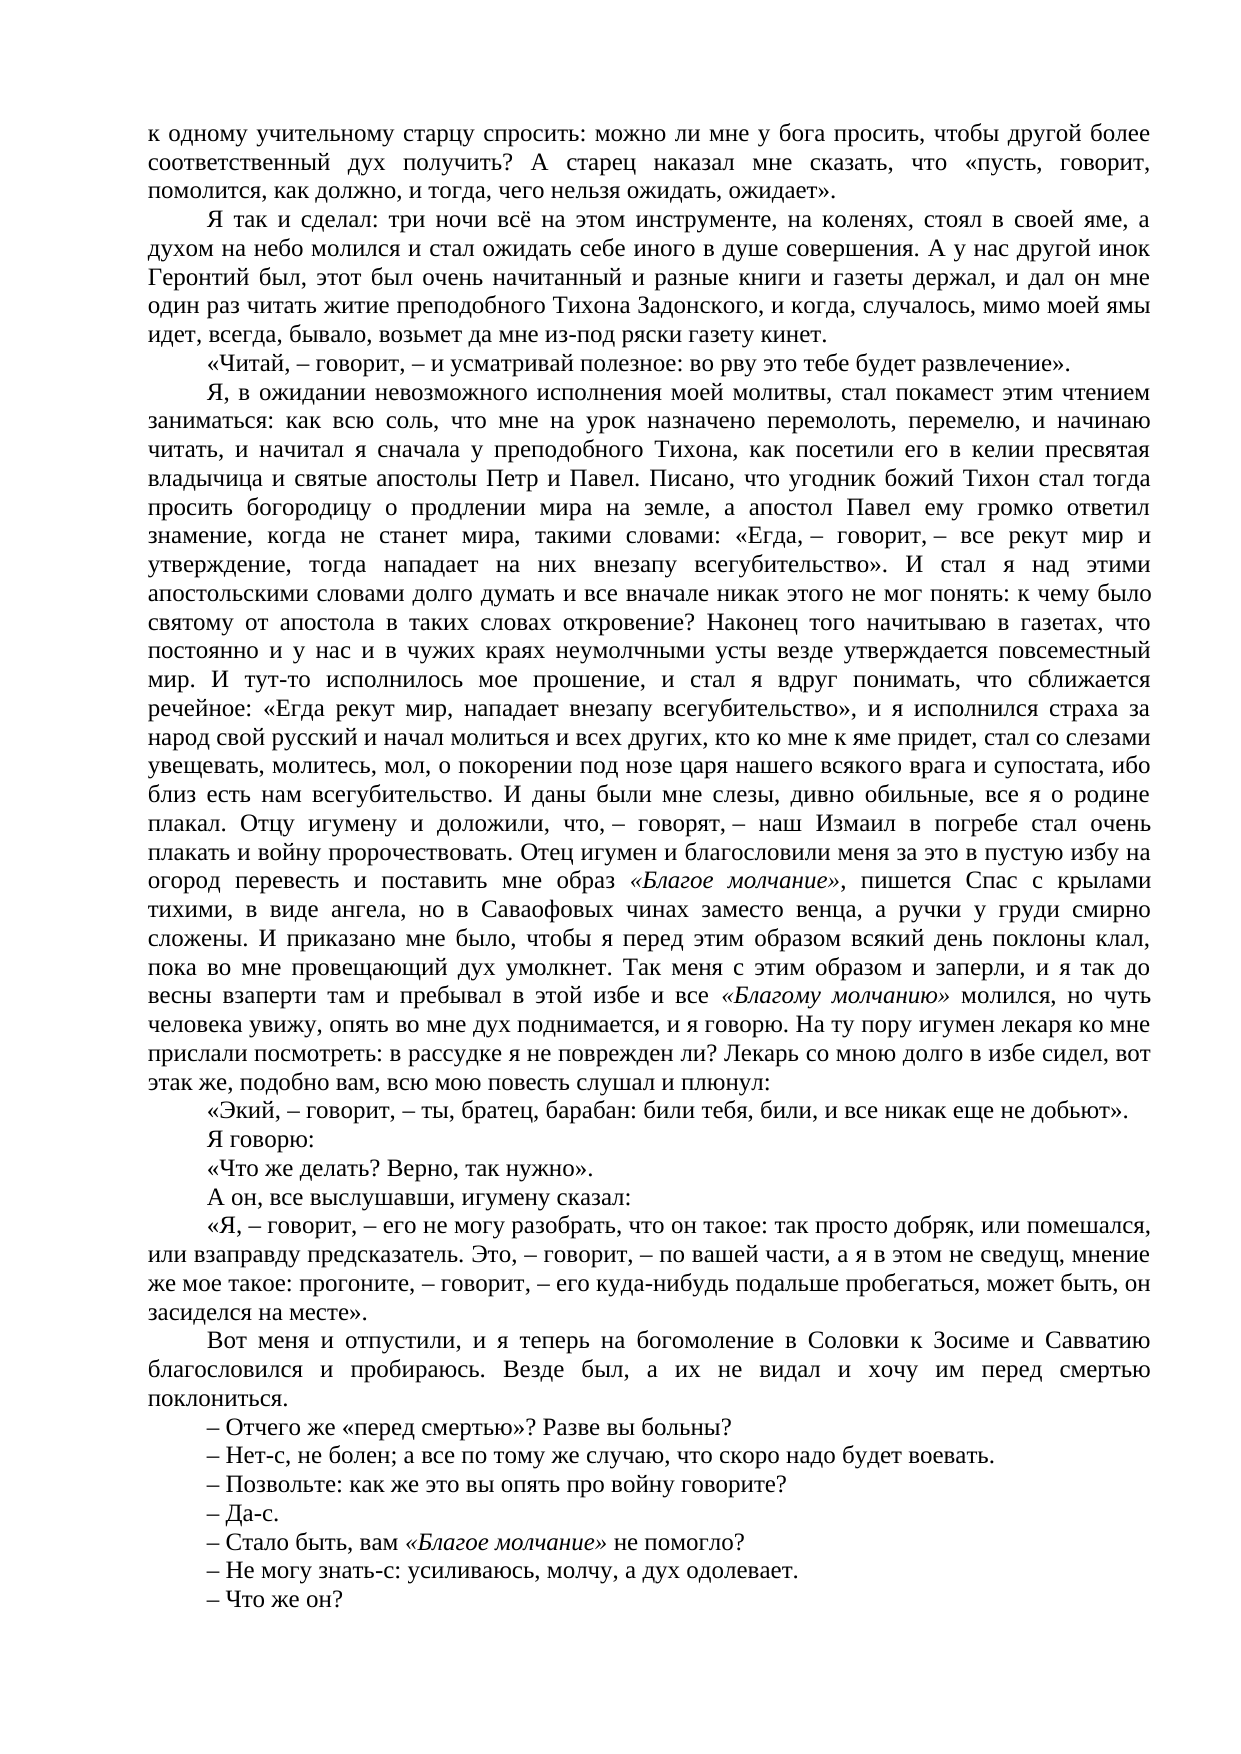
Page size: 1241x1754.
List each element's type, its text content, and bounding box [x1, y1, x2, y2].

text «Читай, – говорит, – и усматривай полезное: во рву это тебе будет развлечение». [148, 348, 1152, 377]
text – Позвольте: как же это вы опять про войну говорите? [148, 1469, 1152, 1498]
text – Что же он? [148, 1584, 1152, 1613]
text Я, в ожидании невозможного исполнения моей молитвы, стал покамест этим чтением заниматься: как всю соль, что мне на урок назначено перемолоть, перемелю, и начинаю читать, и начитал я сначала у преподобного Тихона, как посетили его в келии пресвятая владычица и святые апостолы Петр и Павел. Писано, что угодник божий Тихон стал тогда просить богородицу о продлении мира на земле, а апостол Павел ему громко ответил знамение, когда не станет мира, такими словами: «Егда, – говорит, – все рекут мир и утверждение, тогда нападает на них внезапу всегубительство». И стал я над этими апостольскими словами долго думать и все вначале никак этого не мог понять: к чему было святому от апостола в таких словах откровение? Наконец того начитываю в газетах, что постоянно и у нас и в чужих краях неумолчными усты везде утверждается повсеместный мир. И тут-то исполнилось мое прошение, и стал я вдруг понимать, что сближается речейное: «Егда рекут мир, нападает внезапу всегубительство», и я исполнился страха за народ свой русский и начал молиться и всех других, кто ко мне к яме придет, стал со слезами увещевать, молитесь, мол, о покорении под нозе царя нашего всякого врага и супостата, ибо близ есть нам всегубительство. И даны были мне слезы, дивно обильные, все я о родине плакал. Отцу игумену и доложили, что, – говорят, – наш Измаил в погребе стал очень плакать и войну пророчествовать. Отец игумен и благословили меня за это в пустую избу на огород перевесть и поставить мне образ «Благое молчание», пишется Спас с крылами тихими, в виде ангела, но в Саваофовых чинах заместо венца, а ручки у груди смирно сложены. И приказано мне было, чтобы я перед этим образом всякий день поклоны клал, пока во мне провещающий дух умолкнет. Так меня с этим образом и заперли, и я так до весны взаперти там и пребывал в этой избе и все «Благому молчанию» молился, но чуть человека увижу, опять во мне дух поднимается, и я говорю. На ту пору игумен лекаря ко мне прислали посмотреть: в рассудке я не поврежден ли? Лекарь со мною долго в избе сидел, вот этак же, подобно вам, всю мою повесть слушал и плюнул: [148, 377, 1152, 1096]
text Я так и сделал: три ночи всё на этом инструменте, на коленях, стоял в своей яме, а духом на небо молился и стал ожидать себе иного в душе совершения. А у нас другой инок Геронтий был, этот был очень начитанный и разные книги и газеты держал, и дал он мне один раз читать житие преподобного Тихона Задонского, и когда, случалось, мимо моей ямы идет, всегда, бывало, возьмет да мне из-под ряски газету кинет. [148, 204, 1152, 348]
text – Стало быть, вам «Благое молчание» не помогло? [148, 1527, 1152, 1556]
text Я говорю: [148, 1124, 1152, 1153]
text – Не могу знать-с: усиливаюсь, молчу, а дух одолевает. [148, 1556, 1152, 1584]
text – Отчего же «перед смертью»? Разве вы больны? [148, 1412, 1152, 1441]
text – Да-с. [148, 1498, 1152, 1527]
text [148, 118, 1152, 204]
text «Экий, – говорит, – ты, братец, барабан: били тебя, били, и все никак еще не добьют». [148, 1096, 1152, 1124]
text Вот меня и отпустили, и я теперь на богомоление в Соловки к Зосиме и Савватию благословился и пробираюсь. Везде был, а их не видал и хочу им перед смертью поклониться. [148, 1326, 1152, 1412]
text «Что же делать? Верно, так нужно». [148, 1153, 1152, 1182]
text – Нет-с, не болен; а все по тому же случаю, что скоро надо будет воевать. [148, 1441, 1152, 1469]
text А он, все выслушавши, игумену сказал: [148, 1182, 1152, 1211]
text «Я, – говорит, – его не могу разобрать, что он такое: так просто добряк, или помешался, или взаправду предсказатель. Это, – говорит, – по вашей части, а я в этом не сведущ, мнение же мое такое: прогоните, – говорит, – его куда-нибудь подальше пробегаться, может быть, он засиделся на месте». [148, 1211, 1152, 1326]
